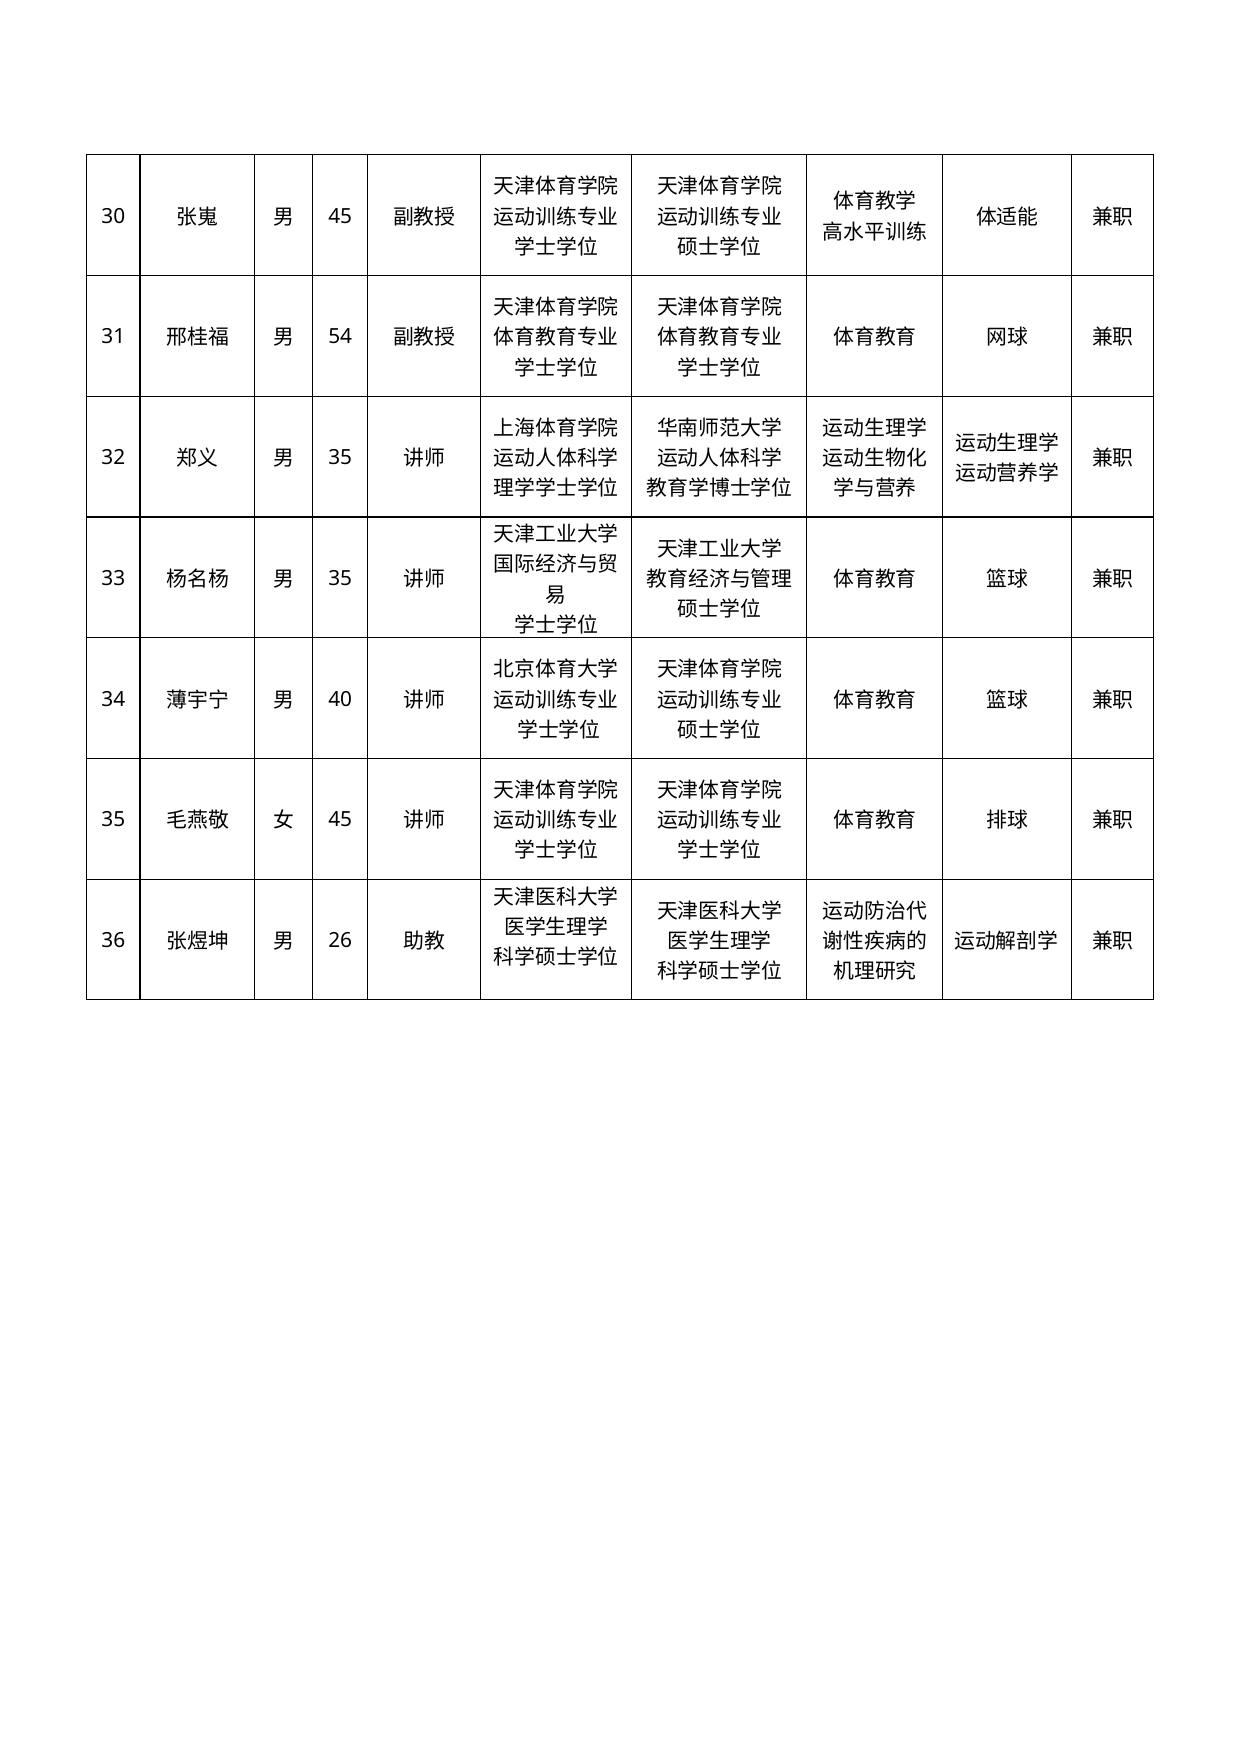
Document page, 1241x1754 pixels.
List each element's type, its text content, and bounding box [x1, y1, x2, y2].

table_cell 30 [87, 155, 139, 275]
table_cell 天津体育学院体育教育专业学士学位 [481, 276, 631, 396]
table_cell 天津工业大学 国际经济与贸易 学士学位 [481, 518, 631, 637]
table_cell 篮球 [943, 518, 1071, 637]
table_cell 运动生理学 运动营养学 [943, 397, 1071, 516]
table_cell 运动解剖学 [943, 880, 1071, 999]
table_cell 邢桂福 [141, 276, 254, 396]
table_cell 讲师 [368, 759, 480, 878]
table_cell 副教授 [368, 155, 480, 275]
table_cell 运动生理学 运动生物化学与营养 [807, 397, 942, 516]
table_cell 兼职 [1072, 518, 1153, 637]
table_cell 男 [255, 880, 312, 999]
table_cell 35 [313, 518, 367, 637]
table_cell 体育教育 [807, 518, 942, 637]
table_cell 天津体育学院 运动训练专业 学士学位 [632, 759, 806, 878]
table_cell 男 [255, 276, 312, 396]
table_cell 男 [255, 155, 312, 275]
table_cell 排球 [943, 759, 1071, 878]
table_cell 郑义 [141, 397, 254, 516]
table_cell 35 [87, 759, 139, 878]
table_cell 兼职 [1072, 759, 1153, 878]
table_cell 讲师 [368, 638, 480, 758]
table_cell 男 [255, 518, 312, 637]
table_cell 35 [313, 397, 367, 516]
table_cell 助教 [368, 880, 480, 999]
table_cell 男 [255, 638, 312, 758]
table_cell 毛燕敬 [141, 759, 254, 878]
table_cell 女 [255, 759, 312, 878]
table_cell 33 [87, 518, 139, 637]
table_cell 45 [313, 155, 367, 275]
table_cell 上海体育学院 运动人体科学 理学学士学位 [481, 397, 631, 516]
table_cell 兼职 [1072, 397, 1153, 516]
table_cell 40 [313, 638, 367, 758]
table_cell 天津医科大学医学生理学 科学硕士学位 [481, 880, 631, 999]
table_cell 26 [313, 880, 367, 999]
table_cell 北京体育大学 运动训练专业 学士学位 [481, 638, 631, 758]
table_cell 体适能 [943, 155, 1071, 275]
table_cell 天津工业大学 教育经济与管理 硕士学位 [632, 518, 806, 637]
table_cell 网球 [943, 276, 1071, 396]
table_cell 兼职 [1072, 276, 1153, 396]
table_cell 34 [87, 638, 139, 758]
table_cell 天津体育学院 运动训练专业 硕士学位 [632, 638, 806, 758]
table_cell 张嵬 [141, 155, 254, 275]
table_cell 体育教育 [807, 276, 942, 396]
table_cell 杨名杨 [141, 518, 254, 637]
table_cell 兼职 [1072, 155, 1153, 275]
table_cell 36 [87, 880, 139, 999]
table_cell 运动防治代谢性疾病的机理研究 [807, 880, 942, 999]
table_cell 兼职 [1072, 880, 1153, 999]
table_cell 天津体育学院运动训练专业 学士学位 [481, 759, 631, 878]
table_cell 薄宇宁 [141, 638, 254, 758]
table_cell 45 [313, 759, 367, 878]
table_cell 天津体育学院 运动训练专业 硕士学位 [632, 155, 806, 275]
table_cell 体育教育 [807, 759, 942, 878]
table_cell 副教授 [368, 276, 480, 396]
table_cell 54 [313, 276, 367, 396]
table_cell 篮球 [943, 638, 1071, 758]
table_cell 体育教育 [807, 638, 942, 758]
table_cell 天津体育学院 体育教育专业 学士学位 [632, 276, 806, 396]
table_cell 讲师 [368, 397, 480, 516]
table_cell 天津医科大学 医学生理学 科学硕士学位 [632, 880, 806, 999]
table_cell 体育教学 高水平训练 [807, 155, 942, 275]
table_cell 张煜坤 [141, 880, 254, 999]
table_cell 31 [87, 276, 139, 396]
table_cell 天津体育学院运动训练专业学士学位 [481, 155, 631, 275]
table_cell 男 [255, 397, 312, 516]
table_cell 讲师 [368, 518, 480, 637]
table_cell 32 [87, 397, 139, 516]
table_cell 华南师范大学 运动人体科学 教育学博士学位 [632, 397, 806, 516]
table_cell 兼职 [1072, 638, 1153, 758]
